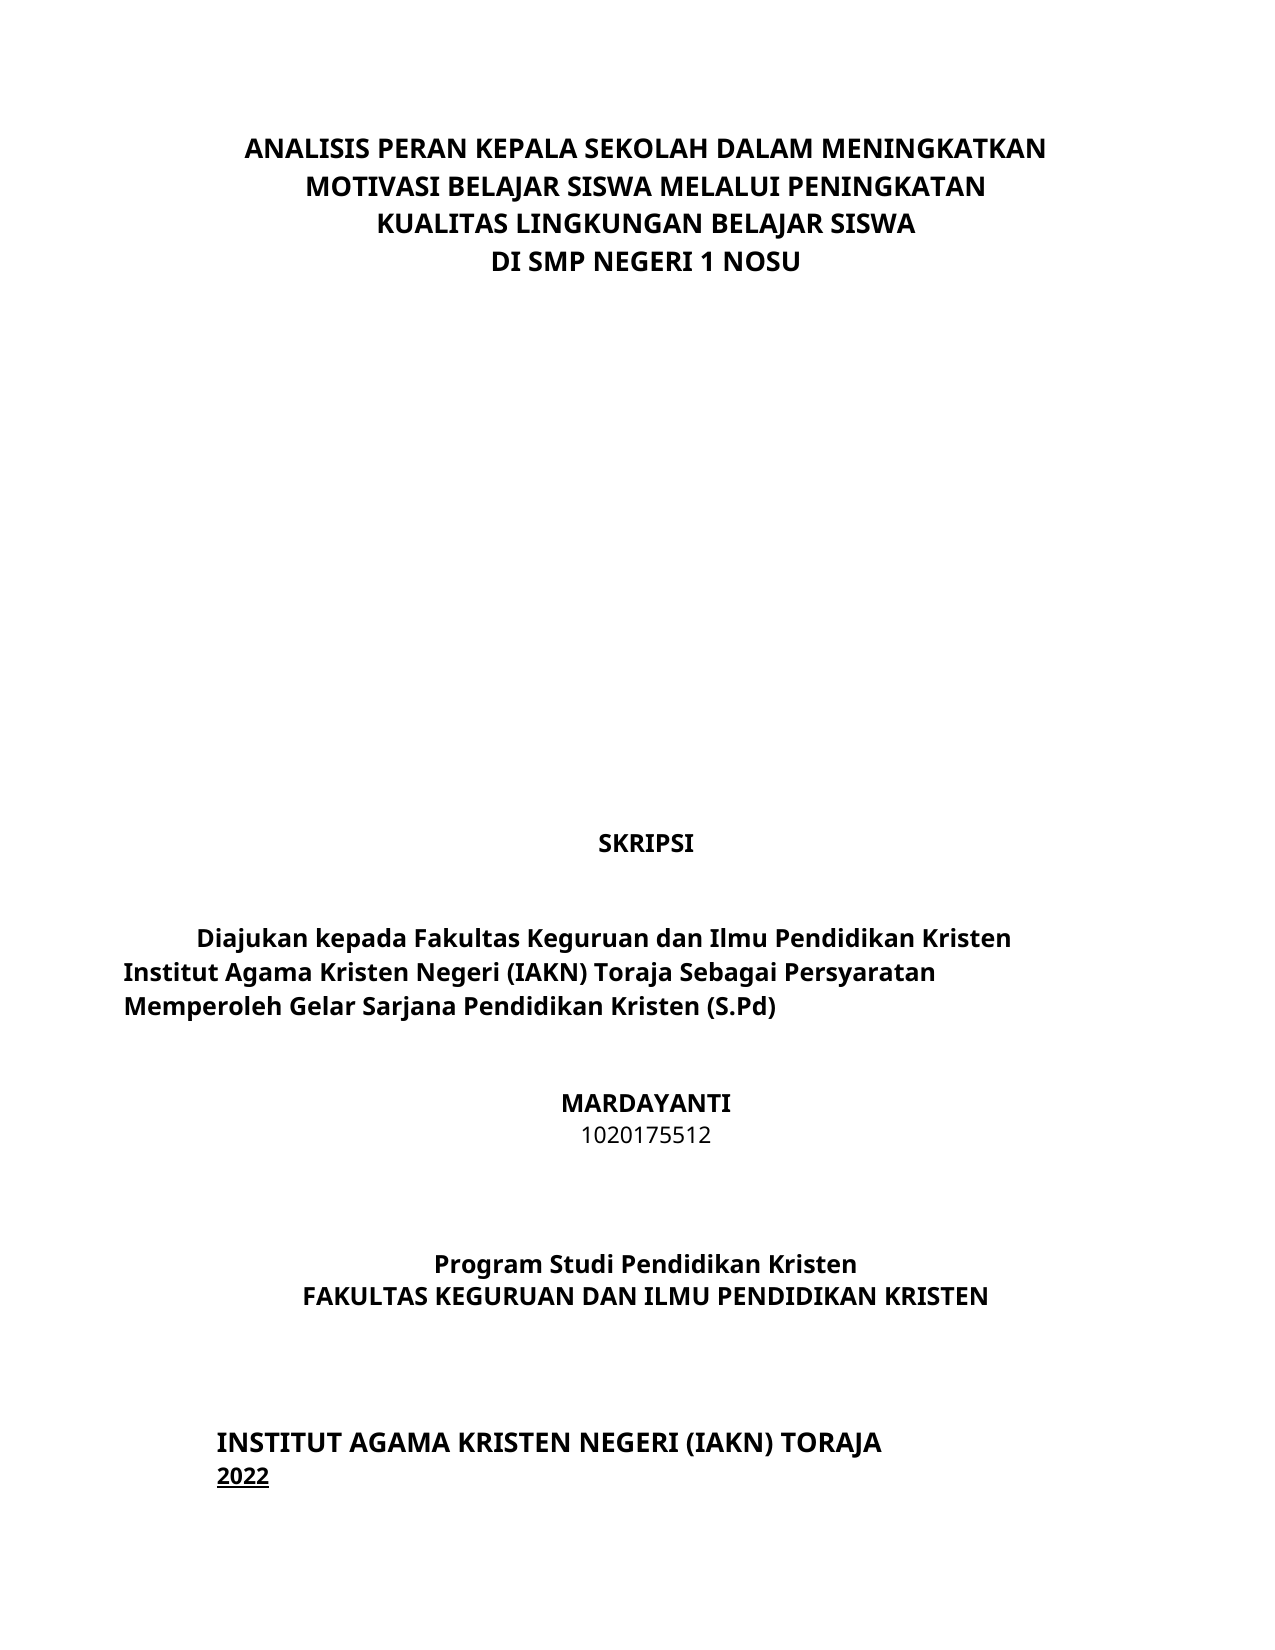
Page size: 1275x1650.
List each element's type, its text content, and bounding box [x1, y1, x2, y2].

text 1020175512 [134, 1125, 1158, 1148]
text SKRIPSI [134, 832, 1158, 857]
text MARDAYANTI [134, 1092, 1158, 1117]
text FAKULTAS KEGURUAN DAN ILMU PENDIDIKAN KRISTEN [134, 1286, 1158, 1311]
text Diajukan kepada Fakultas Keguruan dan Ilmu Pendidikan Kristen Institut Agama Kristen Negeri (IAKN) Toraja Sebagai Persyaratan Memperoleh Gelar Sarjana Pendidikan Kristen (S.Pd) [123, 921, 1035, 1022]
text ANALISIS PERAN KEPALA SEKOLAH DALAM MENINGKATKAN MOTIVASI BELAJAR SISWA MELALUI PENINGKATAN KUALITAS LINGKUNGAN BELAJAR SISWA DI SMP NEGERI 1 NOSU [134, 128, 1158, 278]
text Program Studi Pendidikan Kristen [134, 1254, 1158, 1279]
